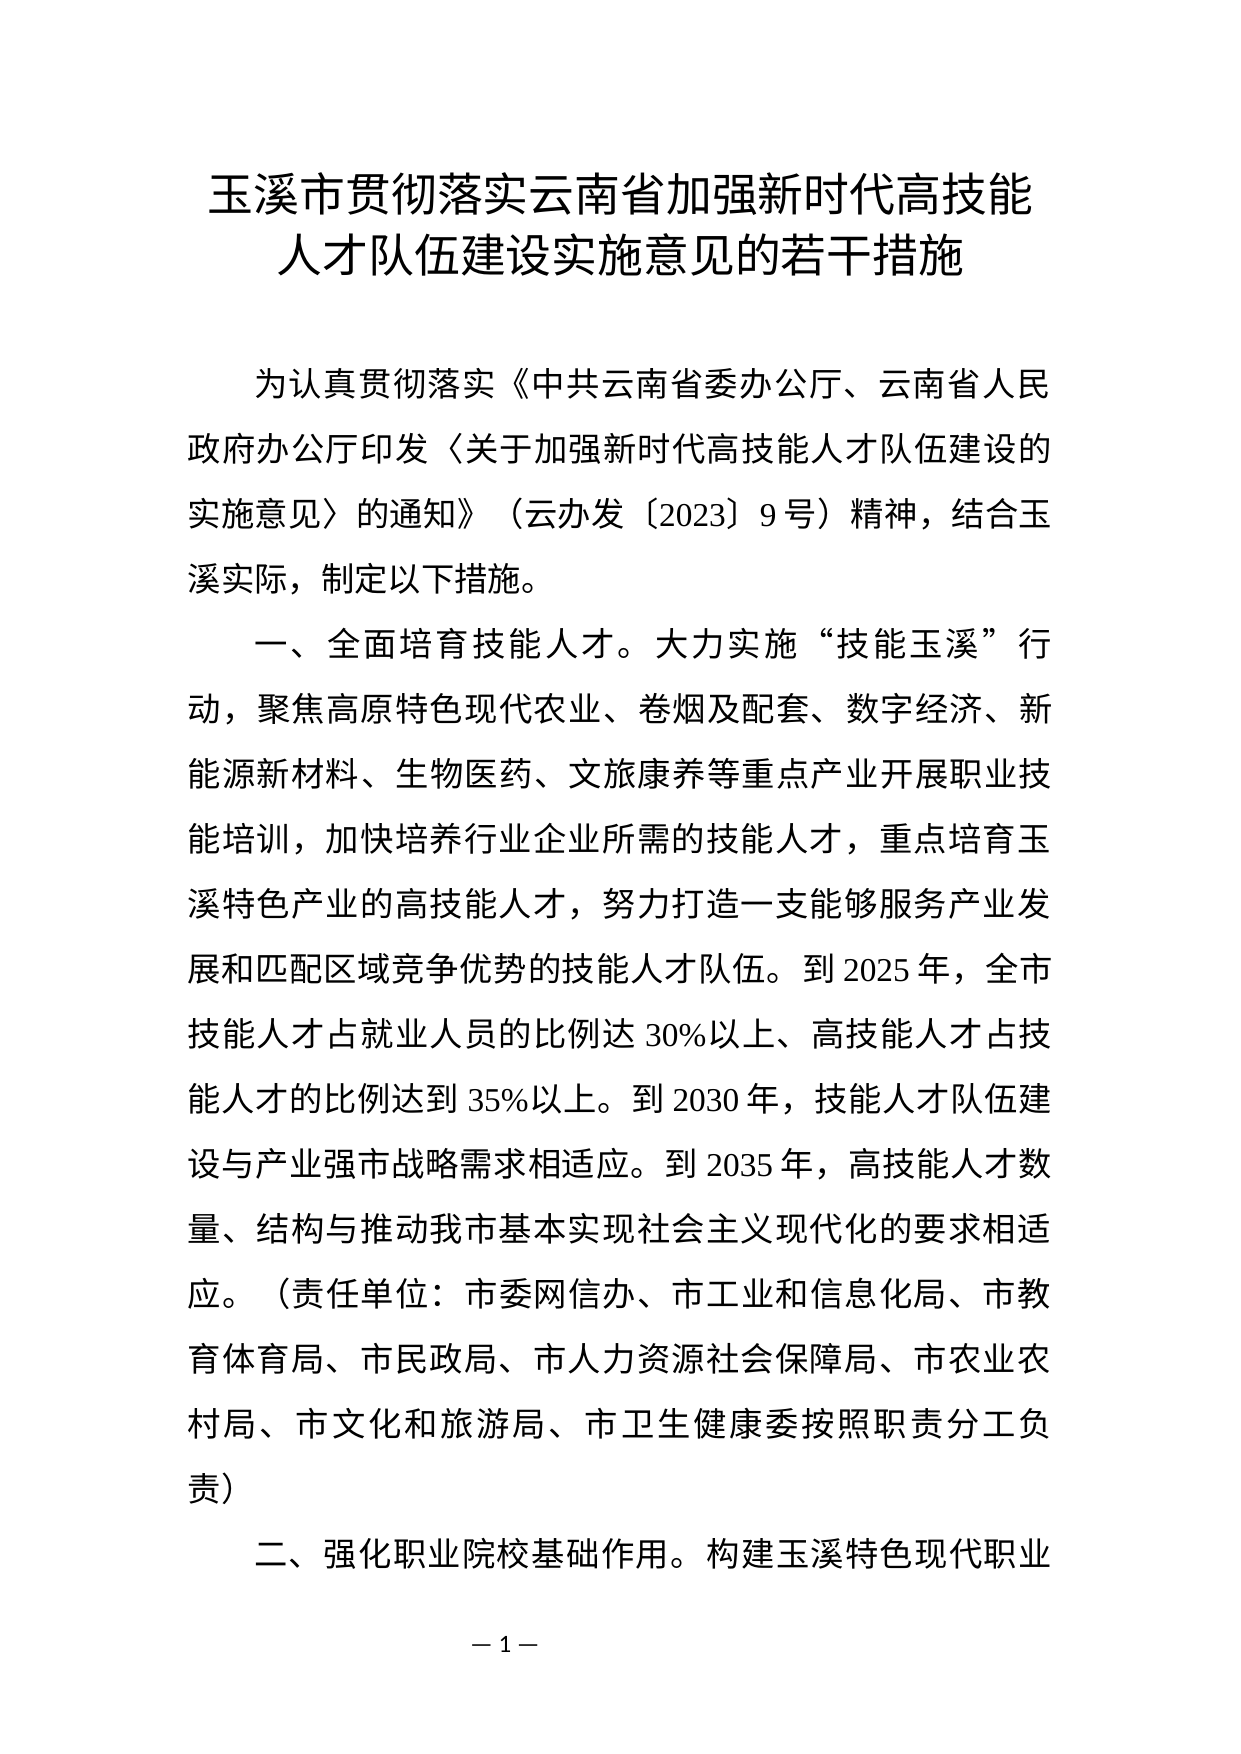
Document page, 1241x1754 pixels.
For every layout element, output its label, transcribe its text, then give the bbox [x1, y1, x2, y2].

list 一、全面培育技能人才。大力实施“技能玉溪”行动，聚焦高原特色现代农业、卷烟及配套、数字经济、新能源新材料、生物医药、文旅康养等重点产业开展职业技能培训，加快培养行业企业所需的技能人才，重点培育玉溪特色产业的高技能人才，努力打造一支能够服务产业发展和匹配区域竞争优势的技能人才队伍。到2025年，全市技能人才占就业人员的比例达30%以上、高技能人才占技能人才的比例达到35%以上。到2030年，技能人才队伍建设与产业强市战略需求相适应。到2035年，高技能人才数量、结构与推动我市基本实现社会主义现代化的要求相适应。（责任单位：市委网信办、市工业和信息化局、市教育体育局、市民政局、市人力资源社会保障局、市农业农村局、市文化和旅游局、市卫生健康委按照职责分工负责） [187, 610, 1053, 1520]
text 为认真贯彻落实《中共云南省委办公厅、云南省人民政府办公厅印发〈关于加强新时代高技能人才队伍建设的实施意见〉的通知》（云办发〔2023〕9号）精神，结合玉溪实际，制定以下措施。 [187, 350, 1053, 610]
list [187, 1520, 1053, 1585]
list 玉溪市贯彻落实云南省加强新时代高技能人才队伍建设实施意见的若干措施 [187, 162, 1053, 285]
